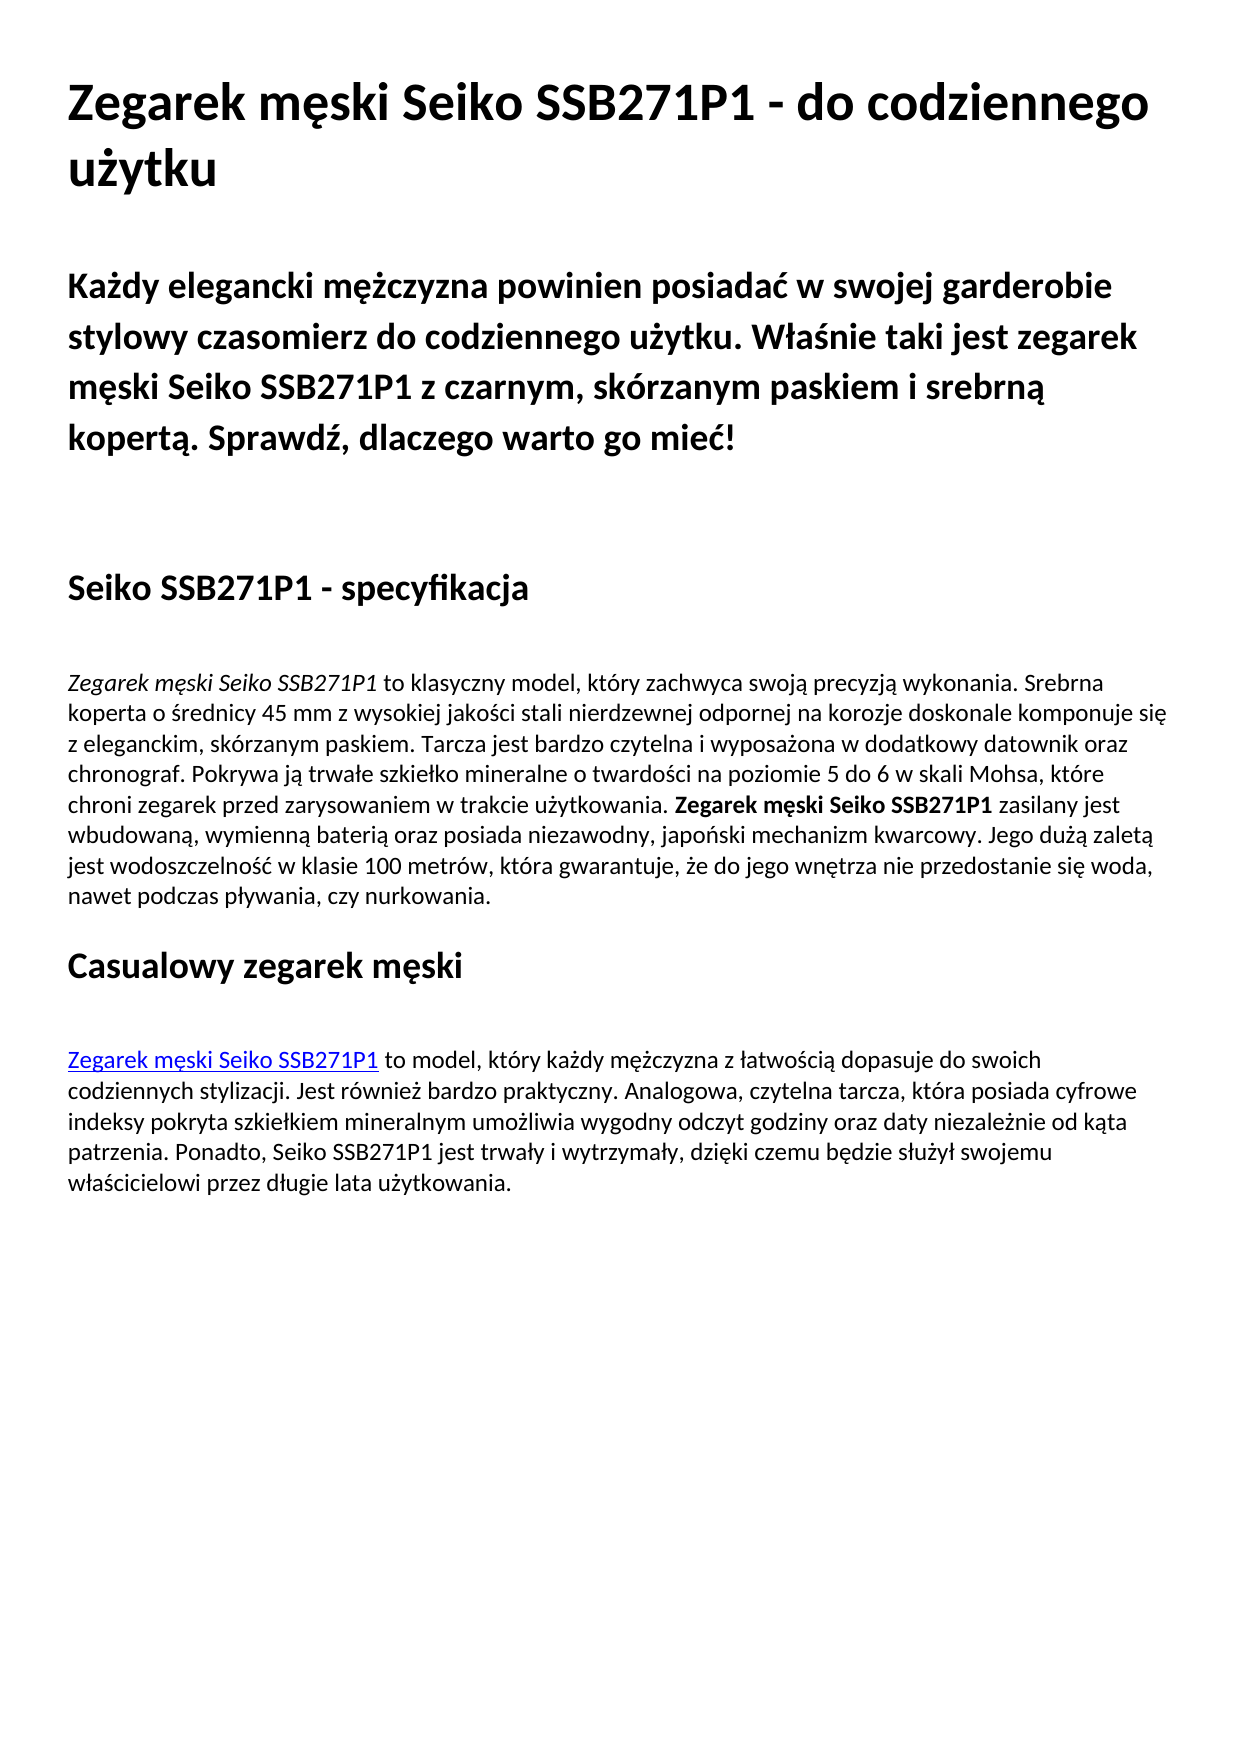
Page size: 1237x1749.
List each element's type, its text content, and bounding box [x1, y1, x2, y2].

text Casualowy zegarek męski [68, 942, 1169, 988]
text Zegarek męski Seiko SSB271P1 - do codziennego użytku [68, 68, 1169, 200]
text Zegarek męski Seiko SSB271P1 to model, który każdy mężczyzna z łatwością dopasuje do swoich codziennych stylizacji. Jest również bardzo praktyczny. Analogowa, czytelna tarcza, która posiada cyfrowe indeksy pokryta szkiełkiem mineralnym umożliwia wygodny odczyt godziny oraz daty niezależnie od kąta patrzenia. Ponadto, Seiko SSB271P1 jest trwały i wytrzymały, dzięki czemu będzie służył swojemu właścicielowi przez długie lata użytkowania. [68, 1044, 1169, 1197]
text Każdy elegancki mężczyzna powinien posiadać w swojej garderobie stylowy czasomierz do codziennego użytku. Właśnie taki jest zegarek męski Seiko SSB271P1 z czarnym, skórzanym paskiem i srebrną kopertą. Sprawdź, dlaczego warto go mieć! [68, 262, 1169, 459]
text Zegarek męski Seiko SSB271P1 to klasyczny model, który zachwyca swoją precyzją wykonania. Srebrna koperta o średnicy 45 mm z wysokiej jakości stali nierdzewnej odpornej na korozje doskonale komponuje się z eleganckim, skórzanym paskiem. Tarcza jest bardzo czytelna i wyposażona w dodatkowy datownik oraz chronograf. Pokrywa ją trwałe szkiełko mineralne o twardości na poziomie 5 do 6 w skali Mohsa, które chroni zegarek przed zarysowaniem w trakcie użytkowania. Zegarek męski Seiko SSB271P1 zasilany jest wbudowaną, wymienną baterią oraz posiada niezawodny, japoński mechanizm kwarcowy. Jego dużą zaletą jest wodoszczelność w klasie 100 metrów, która gwarantuje, że do jego wnętrza nie przedostanie się woda, nawet podczas pływania, czy nurkowania. [68, 667, 1169, 911]
text Seiko SSB271P1 - specyfikacja [68, 564, 1169, 610]
